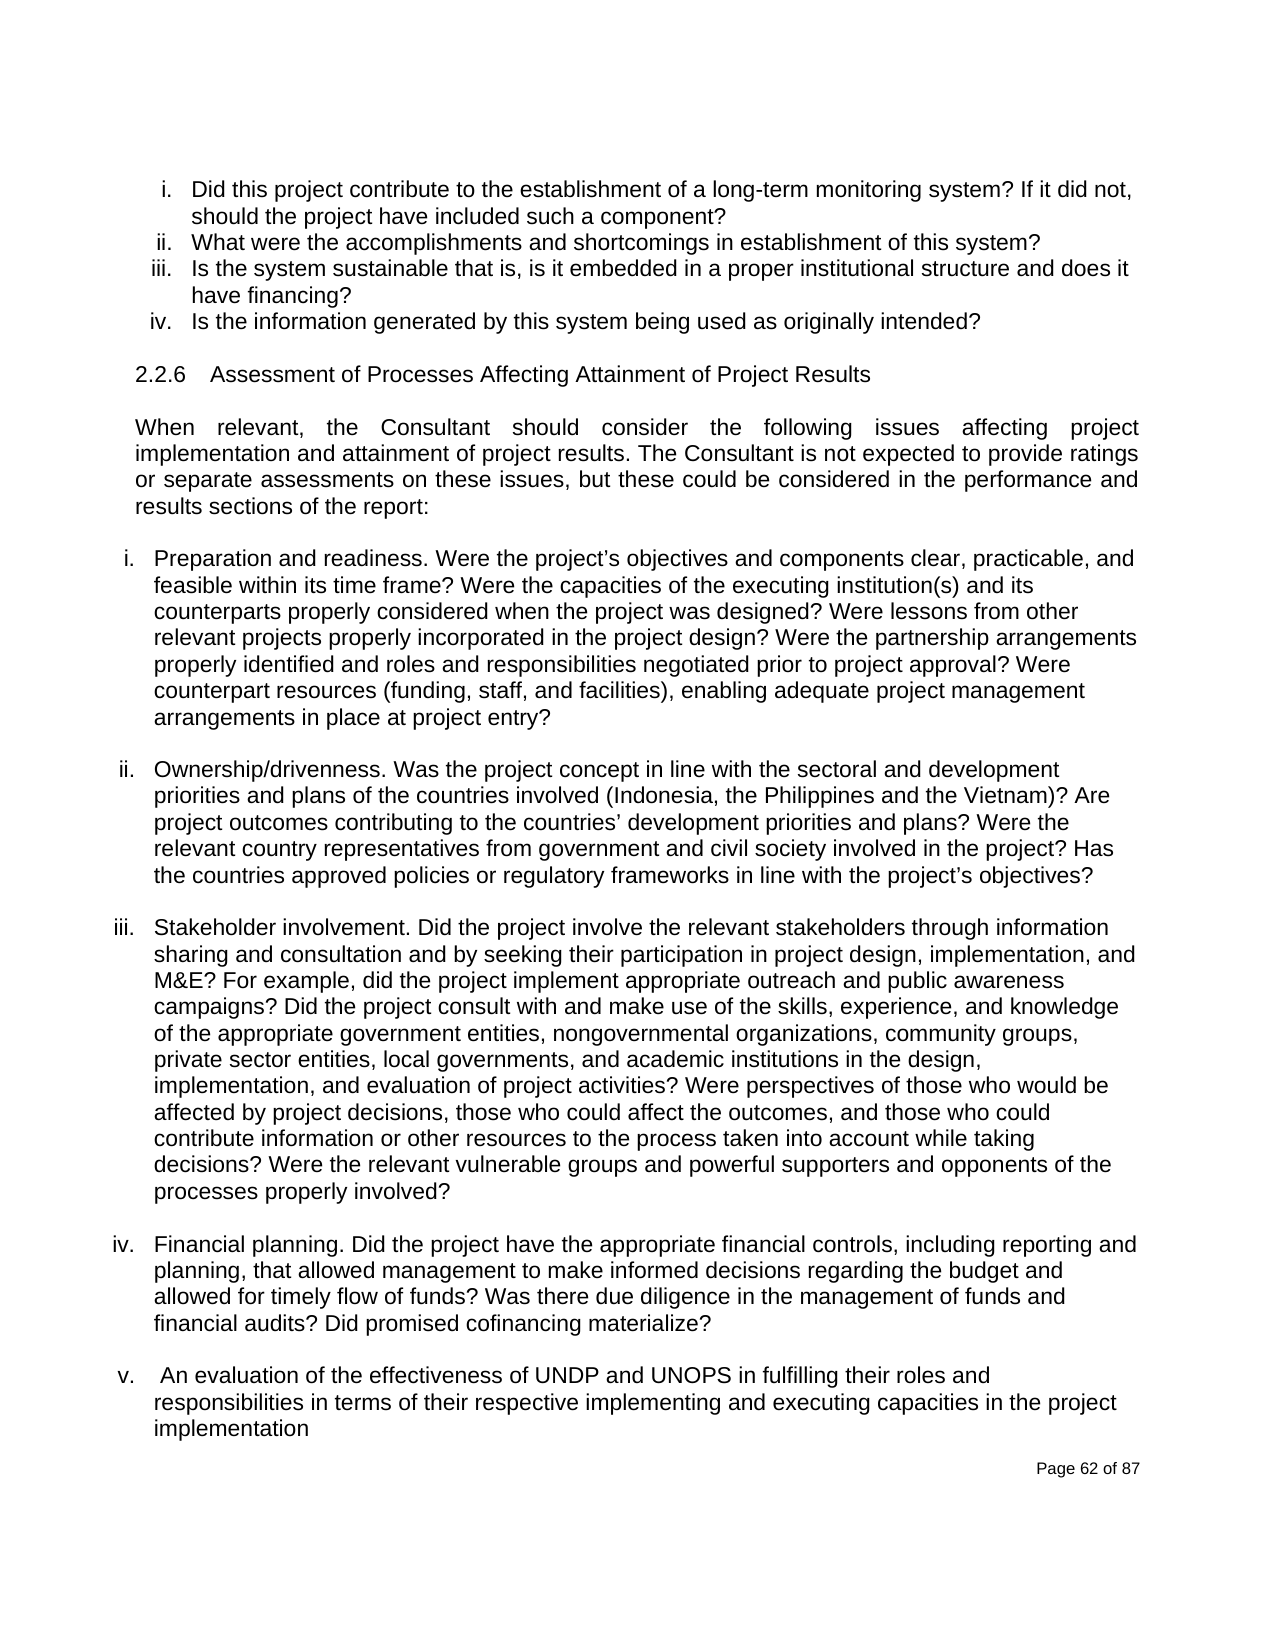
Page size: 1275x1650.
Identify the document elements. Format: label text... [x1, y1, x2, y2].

text When relevant, the Consultant should consider the following issues affecting project implementation and attainment of project results. The Consultant is not expected to provide ratings or separate assessments on these issues, but these could be considered in the performance and results sections of the report: [135, 413, 1140, 519]
list Preparation and readiness. Were the project’s objectives and components clear, practicable, and feasible within its time frame? Were the capacities of the executing institution(s) and its counterparts properly considered when the project was designed? Were lessons from other relevant projects properly incorporated in the project design? Were the partnership arrangements properly identified and roles and responsibilities negotiated prior to project approval? Were counterpart resources (funding, staff, and facilities), enabling adequate project management arrangements in place at project entry? [135, 545, 1140, 730]
list Is the information generated by this system being used as originally intended? [172, 308, 1140, 334]
list Stakeholder involvement. Did the project involve the relevant stakeholders through information sharing and consultation and by seeking their participation in project design, implementation, and M&E? For example, did the project implement appropriate outreach and public awareness campaigns? Did the project consult with and make use of the skills, experience, and knowledge of the appropriate government entities, nongovernmental organizations, community groups, private sector entities, local governments, and academic institutions in the design, implementation, and evaluation of project activities? Were perspectives of those who would be affected by project decisions, those who could affect the outcomes, and those who could contribute information or other resources to the process taken into account while taking decisions? Were the relevant vulnerable groups and powerful supporters and opponents of the processes properly involved? [135, 914, 1140, 1204]
list What were the accomplishments and shortcomings in establishment of this system? [172, 229, 1140, 255]
list Ownership/drivenness. Was the project concept in line with the sectoral and development priorities and plans of the countries involved (Indonesia, the Philippines and the Vietnam)? Are project outcomes contributing to the countries’ development priorities and plans? Were the relevant country representatives from government and civil society involved in the project? Has the countries approved policies or regulatory frameworks in line with the project’s objectives? [135, 756, 1140, 888]
list An evaluation of the effectiveness of UNDP and UNOPS in fulfilling their roles and responsibilities in terms of their respective implementing and executing capacities in the project implementation [135, 1362, 1140, 1441]
list Financial planning. Did the project have the appropriate financial controls, including reporting and planning, that allowed management to make informed decisions regarding the budget and allowed for timely flow of funds? Was there due diligence in the management of funds and financial audits? Did promised cofinancing materialize? [135, 1231, 1140, 1336]
list Assessment of Processes Affecting Attainment of Project Results [135, 361, 1140, 387]
list Is the system sustainable that is, is it embedded in a proper institutional structure and does it have financing? [172, 255, 1140, 308]
list Did this project contribute to the establishment of a long-term monitoring system? If it did not, should the project have included such a component? [172, 176, 1140, 229]
